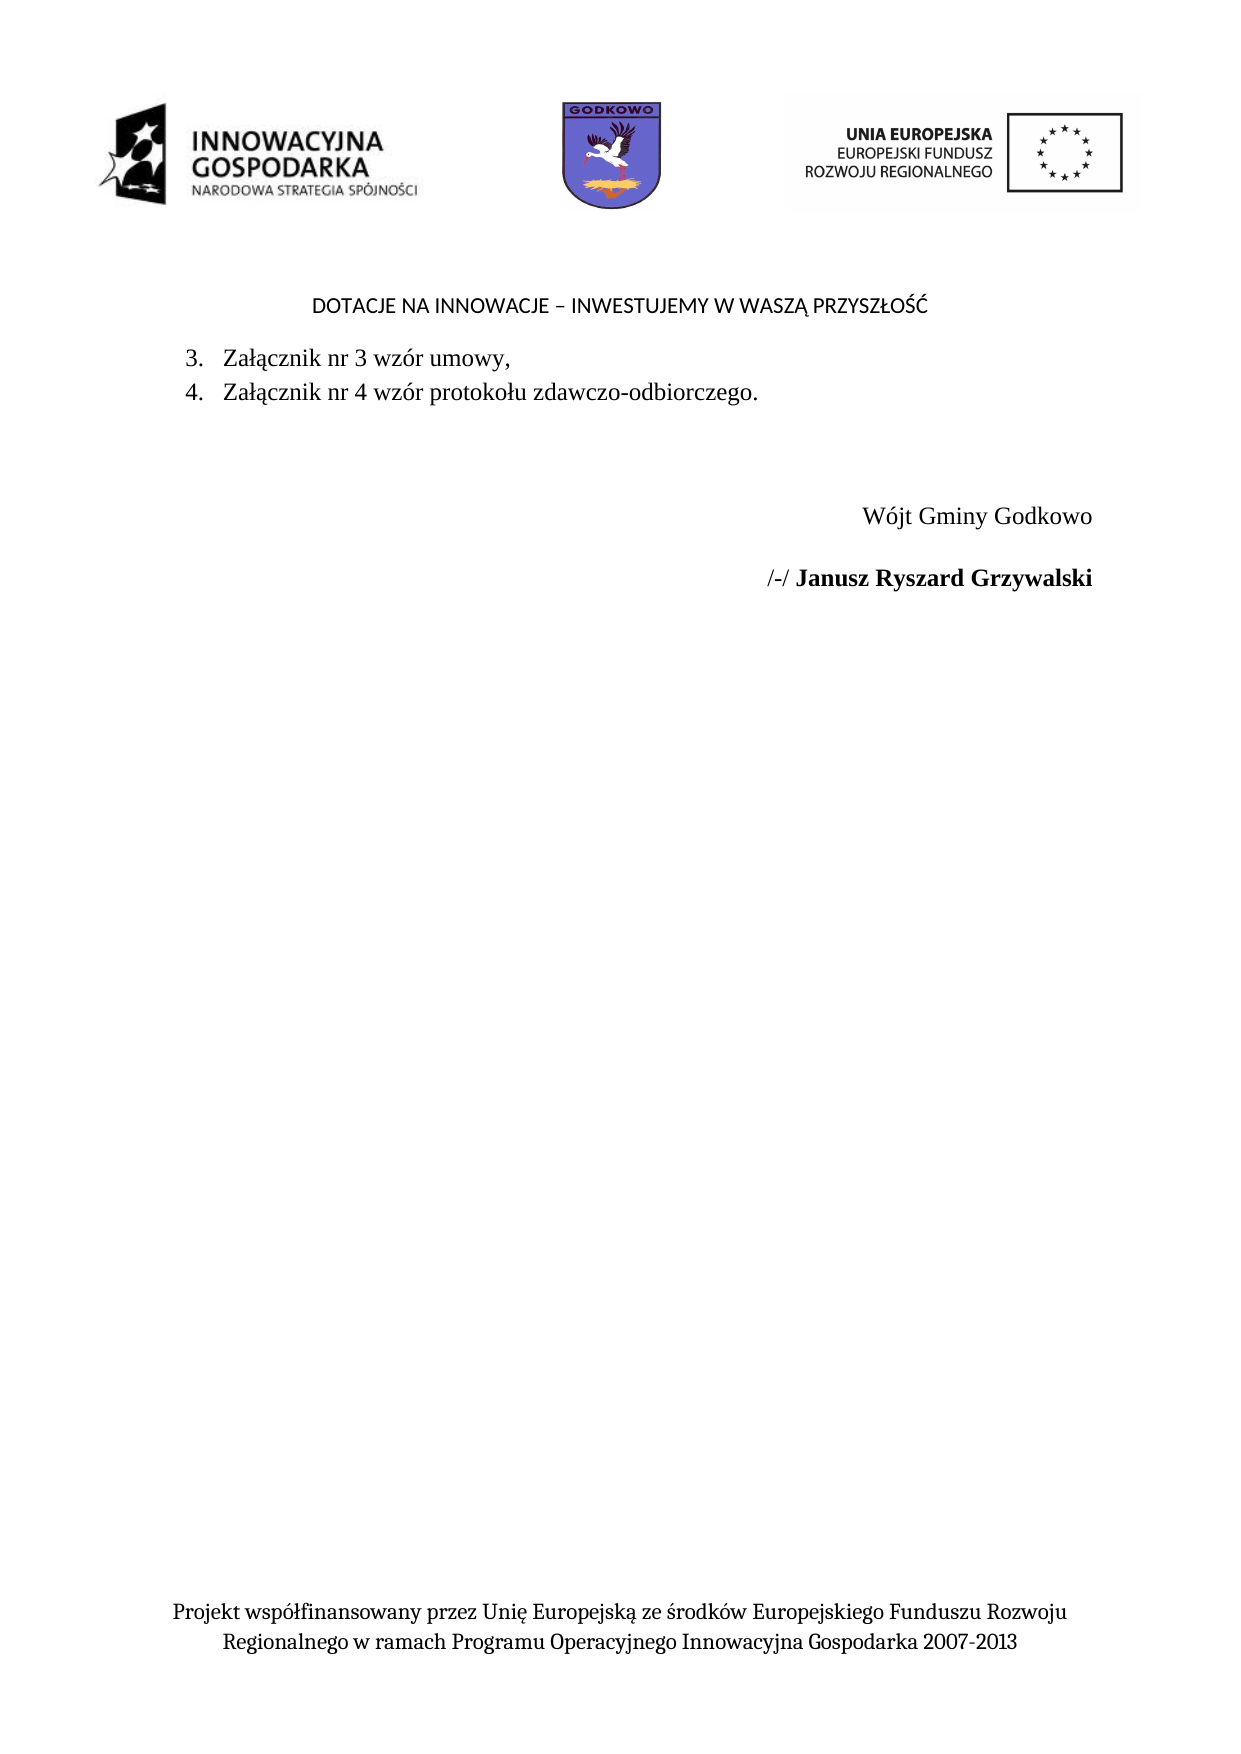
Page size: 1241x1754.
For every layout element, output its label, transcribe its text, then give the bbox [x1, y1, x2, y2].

text /-/ Janusz Ryszard Grzywalski [148, 563, 1092, 592]
list Załącznik nr 3 wzór umowy, [185, 343, 1092, 372]
picture [785, 91, 1142, 214]
picture [53, 53, 467, 255]
picture [561, 101, 662, 210]
text Wójt Gminy Godkowo [148, 501, 1092, 530]
list Załącznik nr 4 wzór protokołu zdawczo-odbiorczego. [185, 377, 1092, 405]
